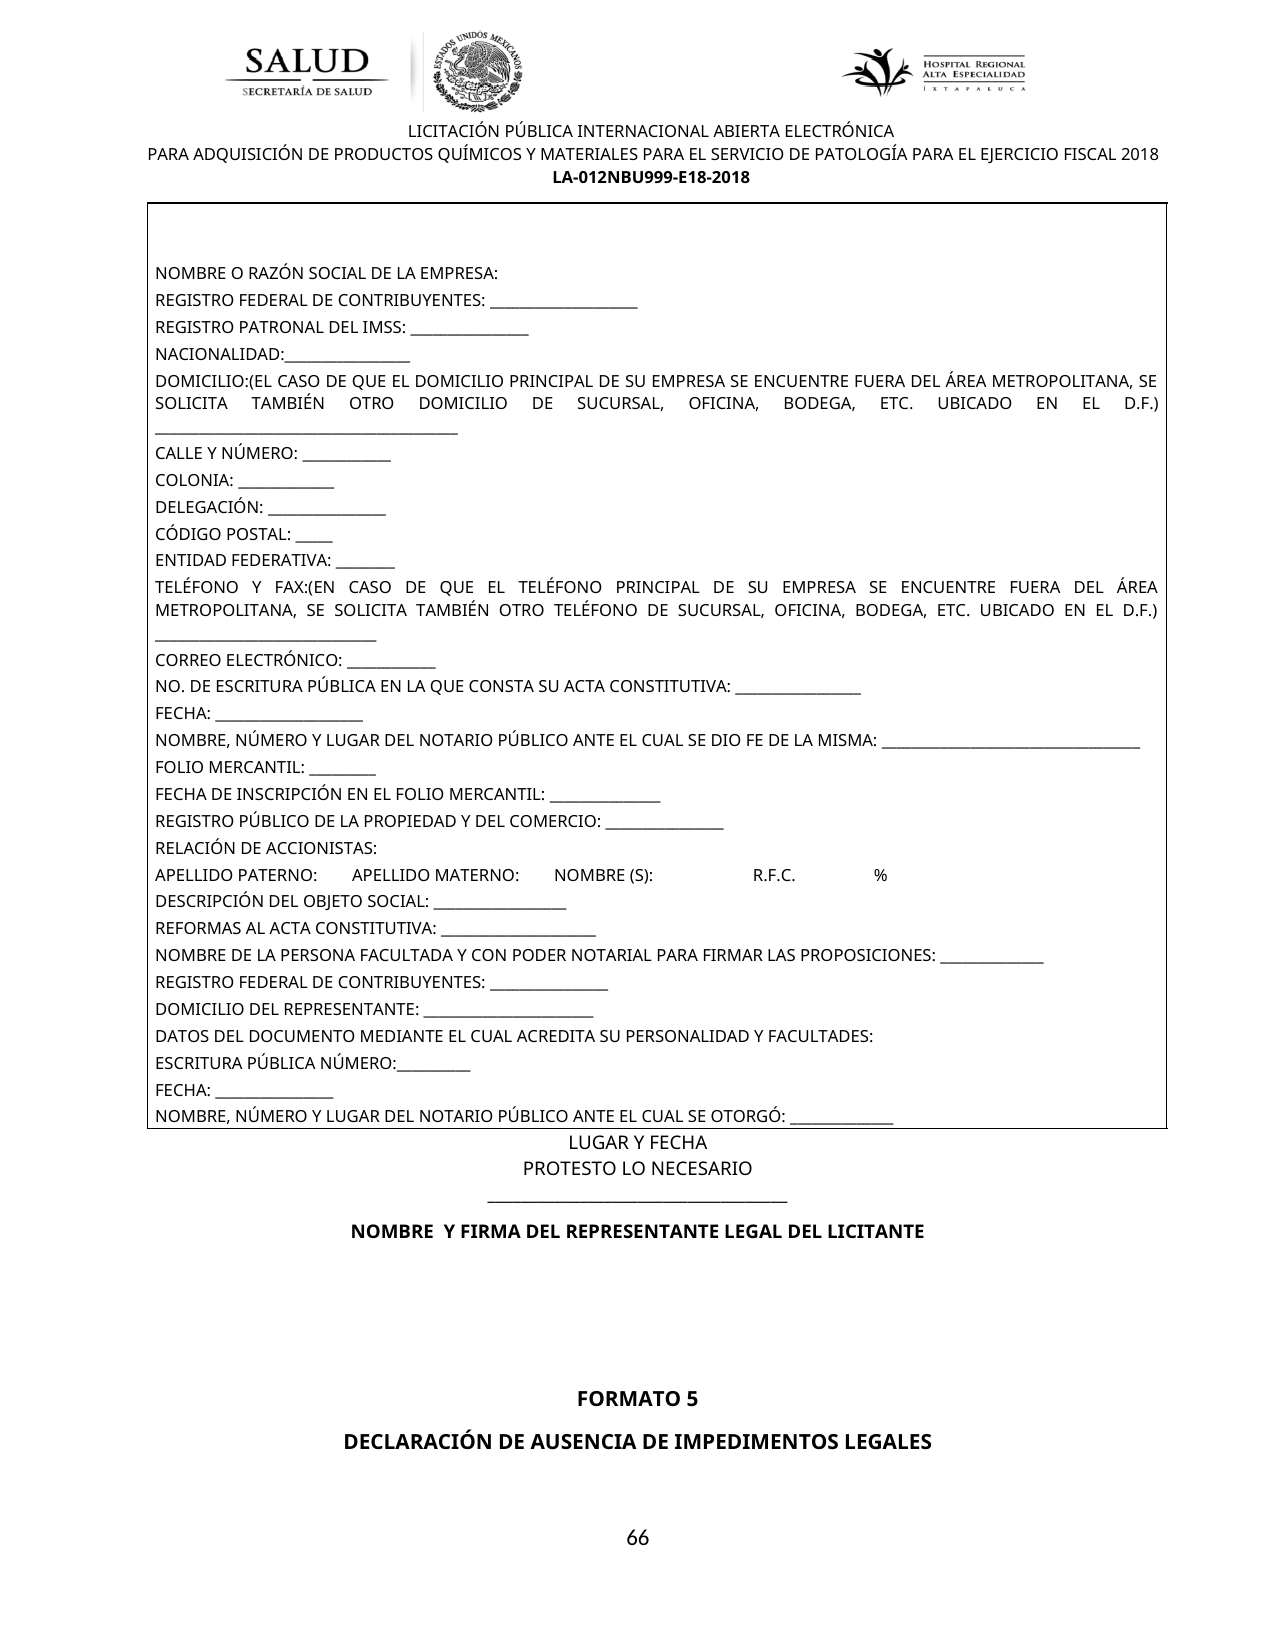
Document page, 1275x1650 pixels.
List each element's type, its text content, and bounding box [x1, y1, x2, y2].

text LUGAR Y FECHA [148, 1129, 1127, 1155]
table_header NOMBRE O RAZÓN SOCIAL DE LA EMPRESA: REGISTRO FEDERAL DE CONTRIBUYENTES: ____________________ REGISTRO PATRONAL DEL IMSS: ________________ NACIONALIDAD:_________________ DOMICILIO:(EL CASO DE QUE EL DOMICILIO PRINCIPAL DE SU EMPRESA SE ENCUENTRE FUERA DEL ÁREA METROPOLITANA, SE SOLICITA TAMBIÉN OTRO DOMICILIO DE SUCURSAL, OFICINA, BODEGA, ETC. UBICADO EN EL D.F.) _________________________________________ CALLE Y NÚMERO: ____________ COLONIA: _____________ DELEGACIÓN: ________________ CÓDIGO POSTAL: _____ ENTIDAD FEDERATIVA: ________ TELÉFONO Y FAX:(EN CASO DE QUE EL TELÉFONO PRINCIPAL DE SU EMPRESA SE ENCUENTRE FUERA DEL ÁREA METROPOLITANA, SE SOLICITA TAMBIÉN OTRO TELÉFONO DE SUCURSAL, OFICINA, BODEGA, ETC. UBICADO EN EL D.F.) ______________________________ CORREO ELECTRÓNICO: ____________ NO. DE ESCRITURA PÚBLICA EN LA QUE CONSTA SU ACTA CONSTITUTIVA: _________________ FECHA: ____________________ NOMBRE, NÚMERO Y LUGAR DEL NOTARIO PÚBLICO ANTE EL CUAL SE DIO FE DE LA MISMA: ___________________________________ FOLIO MERCANTIL: _________ FECHA DE INSCRIPCIÓN EN EL FOLIO MERCANTIL: _______________ REGISTRO PÚBLICO DE LA PROPIEDAD Y DEL COMERCIO: ________________ RELACIÓN DE ACCIONISTAS: APELLIDO PATERNO: APELLIDO MATERNO: NOMBRE (S): R.F.C. % DESCRIPCIÓN DEL OBJETO SOCIAL: __________________ REFORMAS AL ACTA CONSTITUTIVA: _____________________ NOMBRE DE LA PERSONA FACULTADA Y CON PODER NOTARIAL PARA FIRMAR LAS PROPOSICIONES: ______________ REGISTRO FEDERAL DE CONTRIBUYENTES: ________________ DOMICILIO DEL REPRESENTANTE: _______________________ DATOS DEL DOCUMENTO MEDIANTE EL CUAL ACREDITA SU PERSONALIDAD Y FACULTADES: ESCRITURA PÚBLICA NÚMERO:__________ FECHA: ________________ NOMBRE, NÚMERO Y LUGAR DEL NOTARIO PÚBLICO ANTE EL CUAL SE OTORGÓ: ______________ [148, 204, 1166, 1128]
text PROTESTO LO NECESARIO [148, 1155, 1127, 1180]
text NOMBRE Y FIRMA DEL REPRESENTANTE LEGAL DEL LICITANTE [148, 1218, 1127, 1244]
text FORMATO 5 [148, 1384, 1127, 1413]
text ____________________________________ [148, 1180, 1127, 1206]
text DECLARACIÓN DE AUSENCIA DE IMPEDIMENTOS LEGALES [148, 1427, 1127, 1456]
